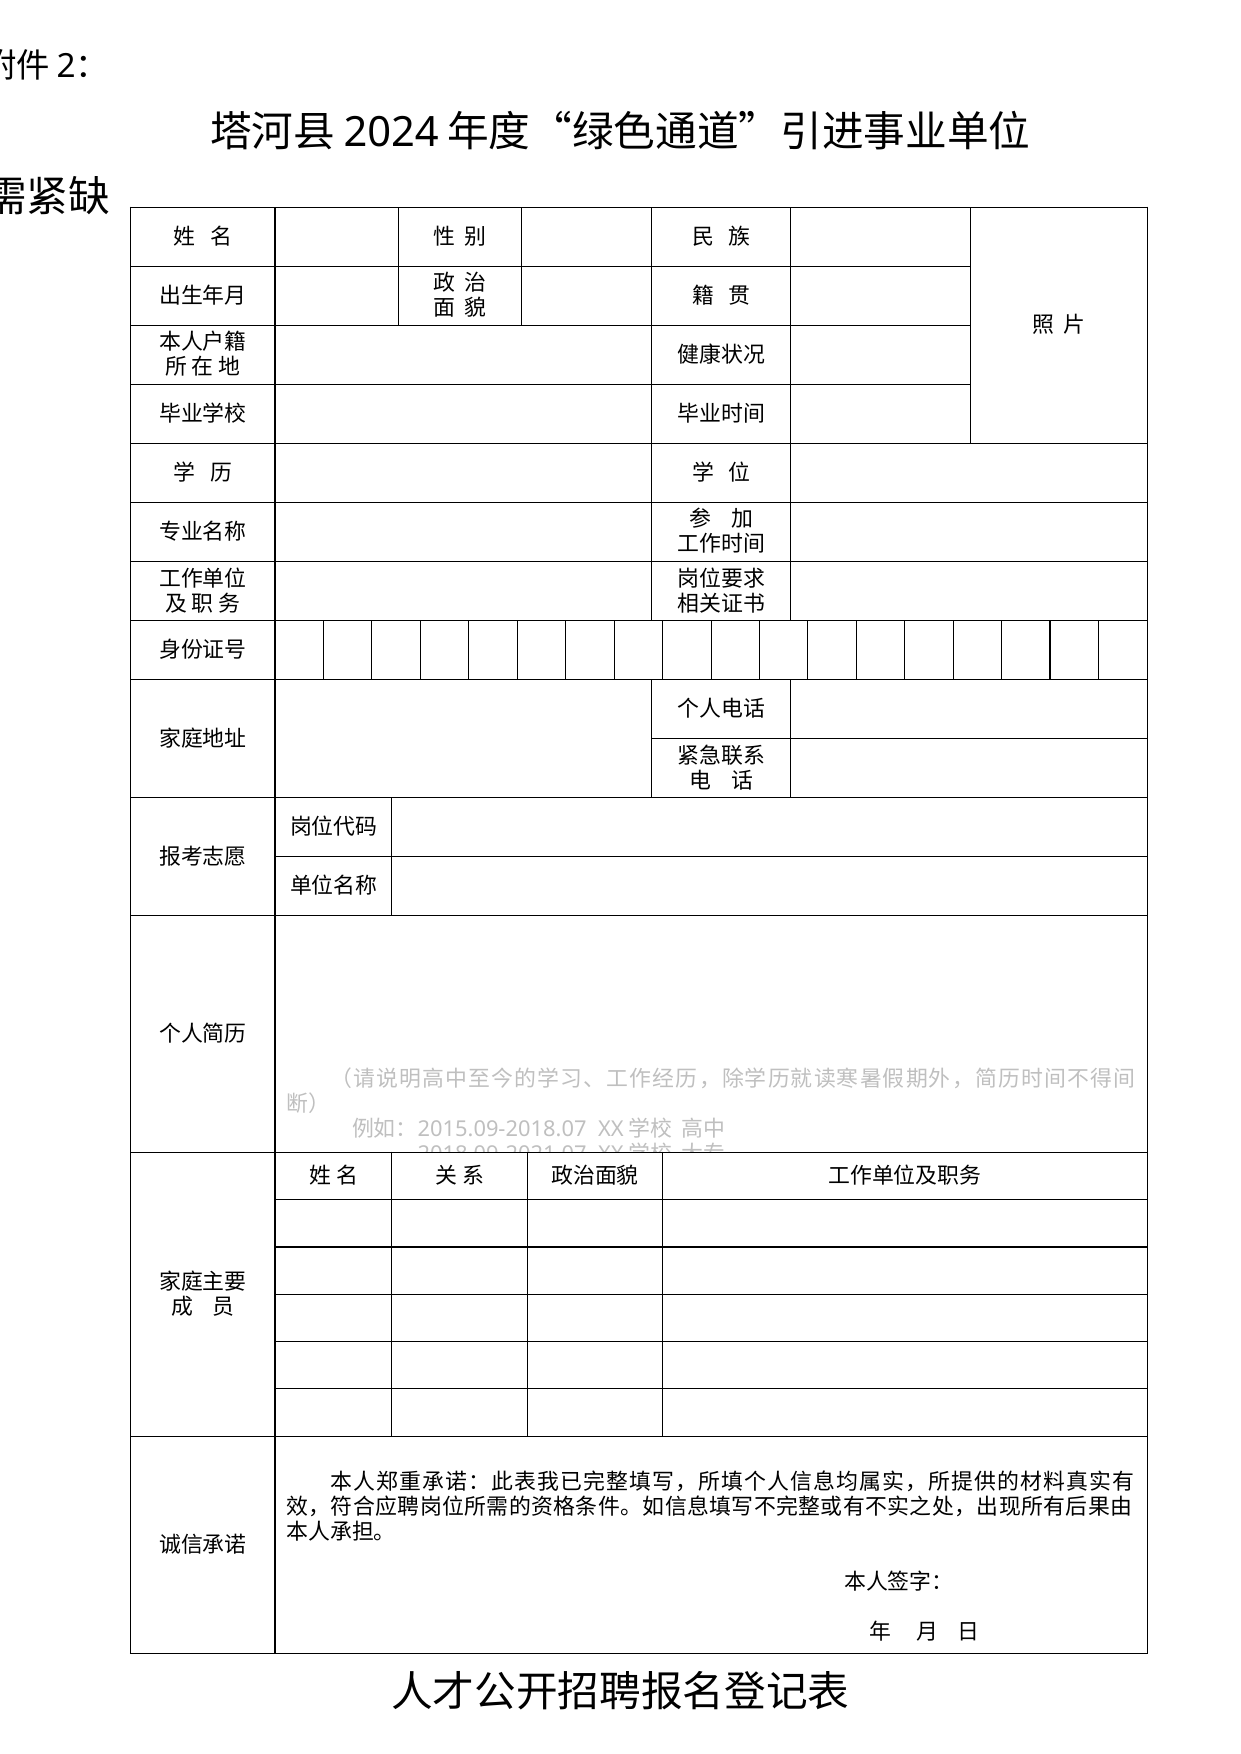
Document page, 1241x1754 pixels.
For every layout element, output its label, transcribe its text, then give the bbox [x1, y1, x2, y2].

table_cell [392, 1248, 527, 1294]
table_cell [905, 621, 953, 679]
table_cell [372, 621, 420, 679]
table_header 民 族 [652, 208, 790, 266]
table_cell 诚信承诺 [131, 1437, 274, 1652]
table_cell 工作单位及职务 [663, 1153, 1147, 1199]
table_cell 关 系 [392, 1153, 527, 1199]
table_cell 姓 名 [276, 1153, 391, 1199]
table_cell 政治面貌 [528, 1153, 662, 1199]
table_cell [528, 1200, 662, 1246]
table_cell 个人简历 [131, 916, 274, 1152]
table_cell [276, 1342, 391, 1388]
table_cell [276, 1200, 391, 1246]
table_cell [663, 1389, 1147, 1436]
table_cell [566, 621, 614, 679]
table_cell [522, 267, 651, 325]
table_cell 家庭地址 [131, 680, 274, 797]
table_cell 报考志愿 [131, 798, 274, 915]
table_cell [791, 562, 1147, 620]
table_cell [791, 326, 970, 384]
table_cell 政 治 面 貌 [399, 267, 521, 325]
table_cell [392, 1295, 527, 1341]
table_cell [276, 680, 651, 797]
table_cell [1051, 621, 1098, 679]
table_header 照 片 [971, 208, 1147, 443]
table_cell 籍 贯 [652, 267, 790, 325]
table_cell 岗位代码 [276, 798, 391, 856]
table_cell [276, 444, 651, 502]
table_cell 学 位 [652, 444, 790, 502]
text 急需紧缺人才公开招聘报名登记表 [0, 160, 1092, 1720]
table_cell 出生年月 [131, 267, 274, 325]
table_cell [276, 326, 651, 384]
table_cell [615, 621, 662, 679]
table_cell [954, 621, 1001, 679]
table_cell [421, 621, 468, 679]
table_cell [663, 1200, 1147, 1246]
table_cell 参 加 工作时间 [652, 503, 790, 561]
table_cell 毕业学校 [131, 385, 274, 443]
table_cell [791, 739, 1147, 797]
table_cell [276, 621, 323, 679]
table_header [276, 208, 398, 266]
table_cell [392, 1200, 527, 1246]
table_header [791, 208, 970, 266]
table_cell 紧急联系 电 话 [652, 739, 790, 797]
table_cell [791, 385, 970, 443]
table_cell 本人郑重承诺：此表我已完整填写，所填个人信息均属实，所提供的材料真实有效，符合应聘岗位所需的资格条件。如信息填写不完整或有不实之处，出现所有后果由本人承担。 本人签字： 年 月 日 [276, 1437, 1147, 1652]
table_cell [276, 1248, 391, 1294]
table_cell [392, 798, 1147, 856]
table_cell [276, 1389, 391, 1436]
table_cell [276, 267, 398, 325]
table_cell [1099, 621, 1147, 679]
table_cell [276, 1295, 391, 1341]
text 附件2： [0, 30, 1092, 95]
table_cell [392, 1389, 527, 1436]
table_cell [392, 1342, 527, 1388]
table_cell [791, 267, 970, 325]
table_cell 专业名称 [131, 503, 274, 561]
table_cell [791, 444, 1147, 502]
table_cell [528, 1295, 662, 1341]
table_cell 家庭主要 成 员 [131, 1153, 274, 1436]
table_header [522, 208, 651, 266]
table_cell [760, 621, 807, 679]
table_cell [528, 1248, 662, 1294]
table_cell 个人电话 [652, 680, 790, 738]
table_cell [1002, 621, 1049, 679]
table_cell 工作单位 及 职 务 [131, 562, 274, 620]
table_cell [518, 621, 565, 679]
table_cell （请说明高中至今的学习、工作经历，除学历就读寒暑假期外，简历时间不得间断） 例如：2015.09-2018.07 XX学校 高中 2018.09-2021.07 XX学校 大专 [276, 916, 1147, 1152]
table_cell [528, 1389, 662, 1436]
table_cell 身份证号 [131, 621, 274, 679]
table_cell 学 历 [131, 444, 274, 502]
table_cell [791, 680, 1147, 738]
table_cell [791, 503, 1147, 561]
table_cell [469, 621, 517, 679]
table_cell 健康状况 [652, 326, 790, 384]
table_cell 岗位要求 相关证书 [652, 562, 790, 620]
table_cell 单位名称 [276, 857, 391, 915]
table_cell 毕业时间 [652, 385, 790, 443]
table_cell [276, 562, 651, 620]
table_header 姓 名 [131, 208, 274, 266]
table_cell [663, 1248, 1147, 1294]
table_cell [276, 385, 651, 443]
table_cell [276, 503, 651, 561]
table_cell [392, 857, 1147, 915]
table_header 性 别 [399, 208, 521, 266]
table_cell [324, 621, 371, 679]
table_cell [808, 621, 856, 679]
text 塔河县2024年度“绿色通道”引进事业单位 [148, 95, 1092, 160]
table_cell 本人户籍 所 在 地 [131, 326, 274, 384]
table_cell [857, 621, 904, 679]
table_cell [528, 1342, 662, 1388]
table_cell [663, 621, 711, 679]
table_cell [712, 621, 759, 679]
table_cell [663, 1342, 1147, 1388]
table_cell [663, 1295, 1147, 1341]
